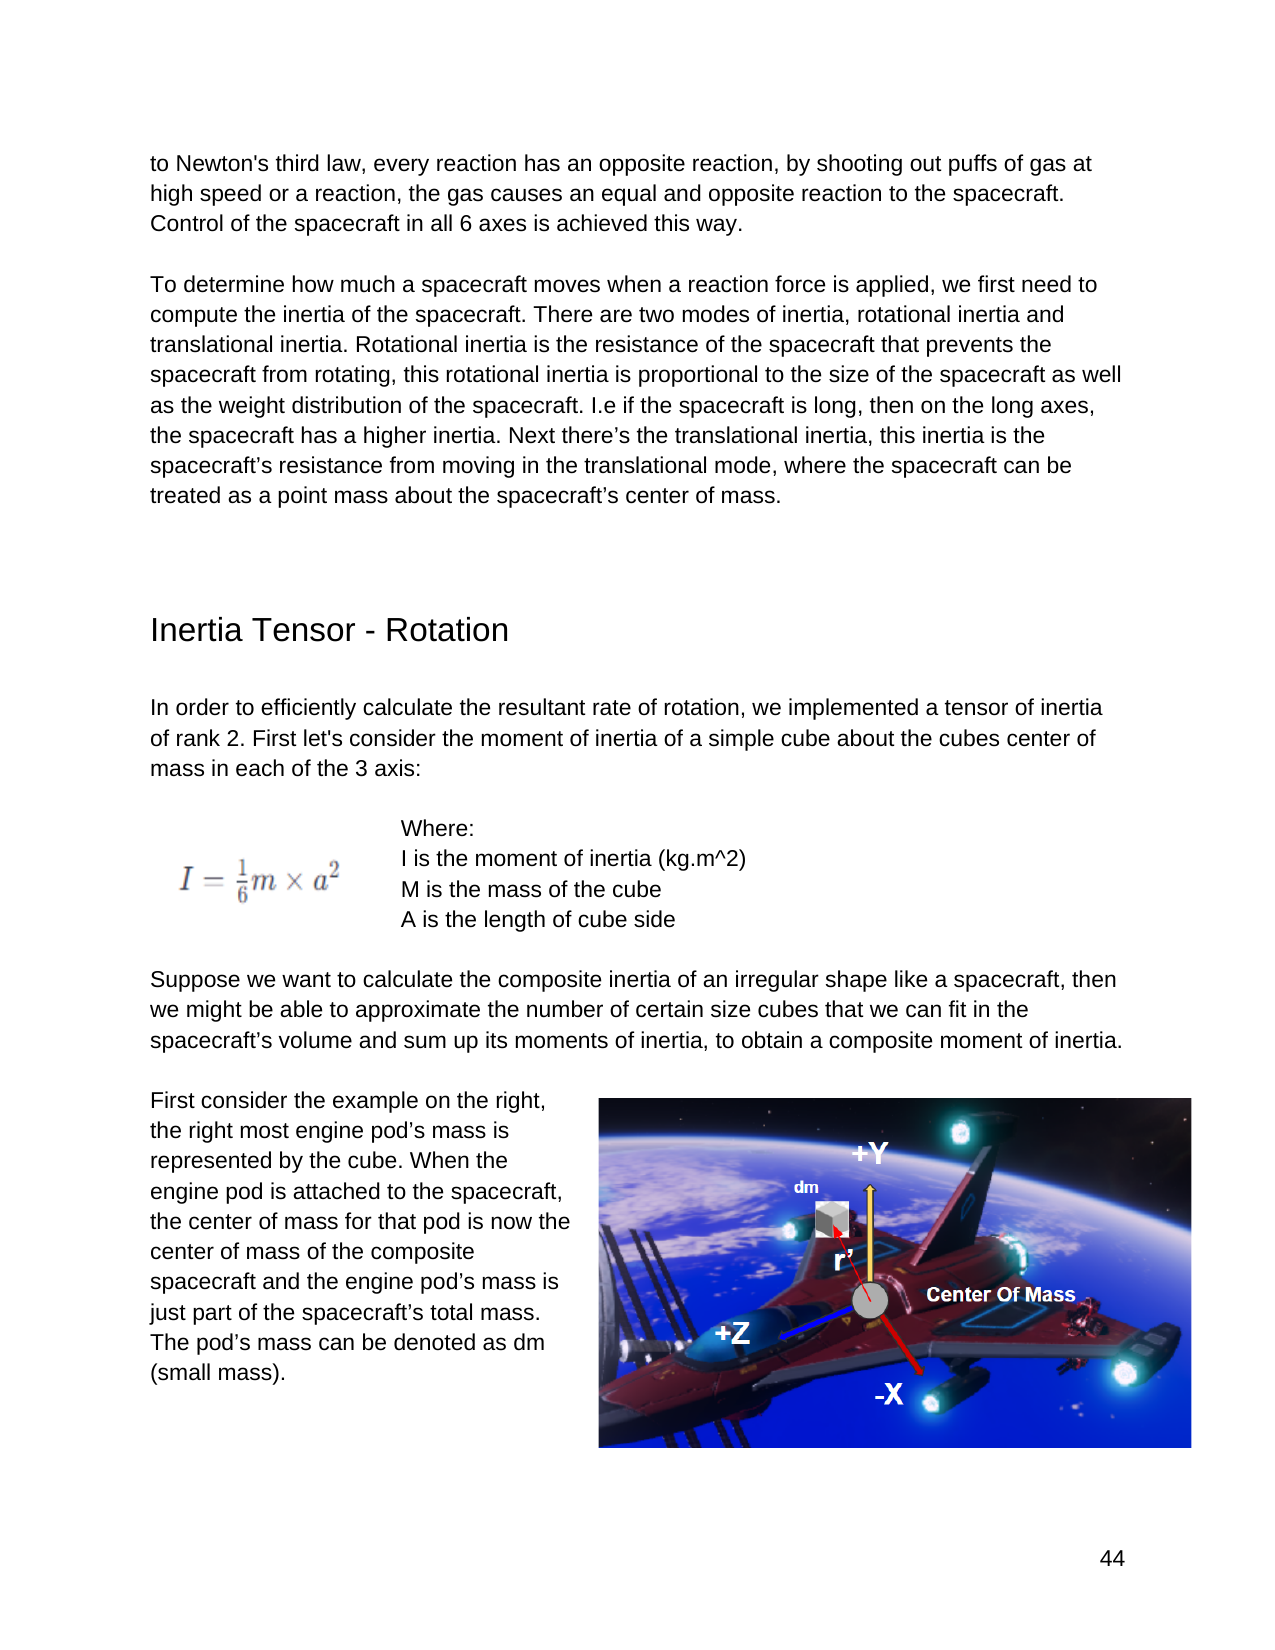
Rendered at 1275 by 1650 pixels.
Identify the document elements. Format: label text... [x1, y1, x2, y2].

picture [150, 840, 382, 919]
text I is the moment of inertia (kg.m^2) [382, 845, 1125, 872]
text Suppose we want to calculate the composite inertia of an irregular shape like a spacecraft, then we might be able to approximate the number of certain size cubes that we can fit in the spacecraft’s volume and sum up its moments of inertia, to obtain a composite moment of inertia. [150, 966, 1125, 1053]
text Where: [150, 815, 1125, 842]
text A is the length of cube side [150, 906, 1125, 932]
text To determine how much a spacecraft moves when a reaction force is applied, we first need to compute the inertia of the spacecraft. There are two modes of inertia, rotational inertia and translational inertia. Rotational inertia is the resistance of the spacecraft that prevents the spacecraft from rotating, this rotational inertia is proportional to the size of the spacecraft as well as the weight distribution of the spacecraft. I.e if the spacecraft is long, then on the long axes, the spacecraft has a higher inertia. Next there’s the translational inertia, this inertia is the spacecraft’s resistance from moving in the translational mode, where the spacecraft can be treated as a point mass about the spacecraft’s center of mass. [150, 271, 1125, 509]
text First consider the example on the right, the right most engine pod’s mass is represented by the cube. When the engine pod is attached to the spacecraft, the center of mass for that pod is now the center of mass of the composite spacecraft and the engine pod’s mass is just part of the spacecraft’s total mass. The pod’s mass can be denoted as dm (small mass). [150, 1087, 1125, 1385]
text M is the mass of the cube [382, 876, 1125, 902]
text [150, 150, 1125, 237]
text In order to efficiently calculate the resultant rate of rotation, we implemented a tensor of inertia of rank 2. First let's consider the moment of inertia of a simple cube about the cubes center of mass in each of the 3 axis: [150, 694, 1125, 781]
subtitle Inertia Tensor - Rotation [150, 610, 1125, 649]
picture [598, 1098, 1192, 1448]
